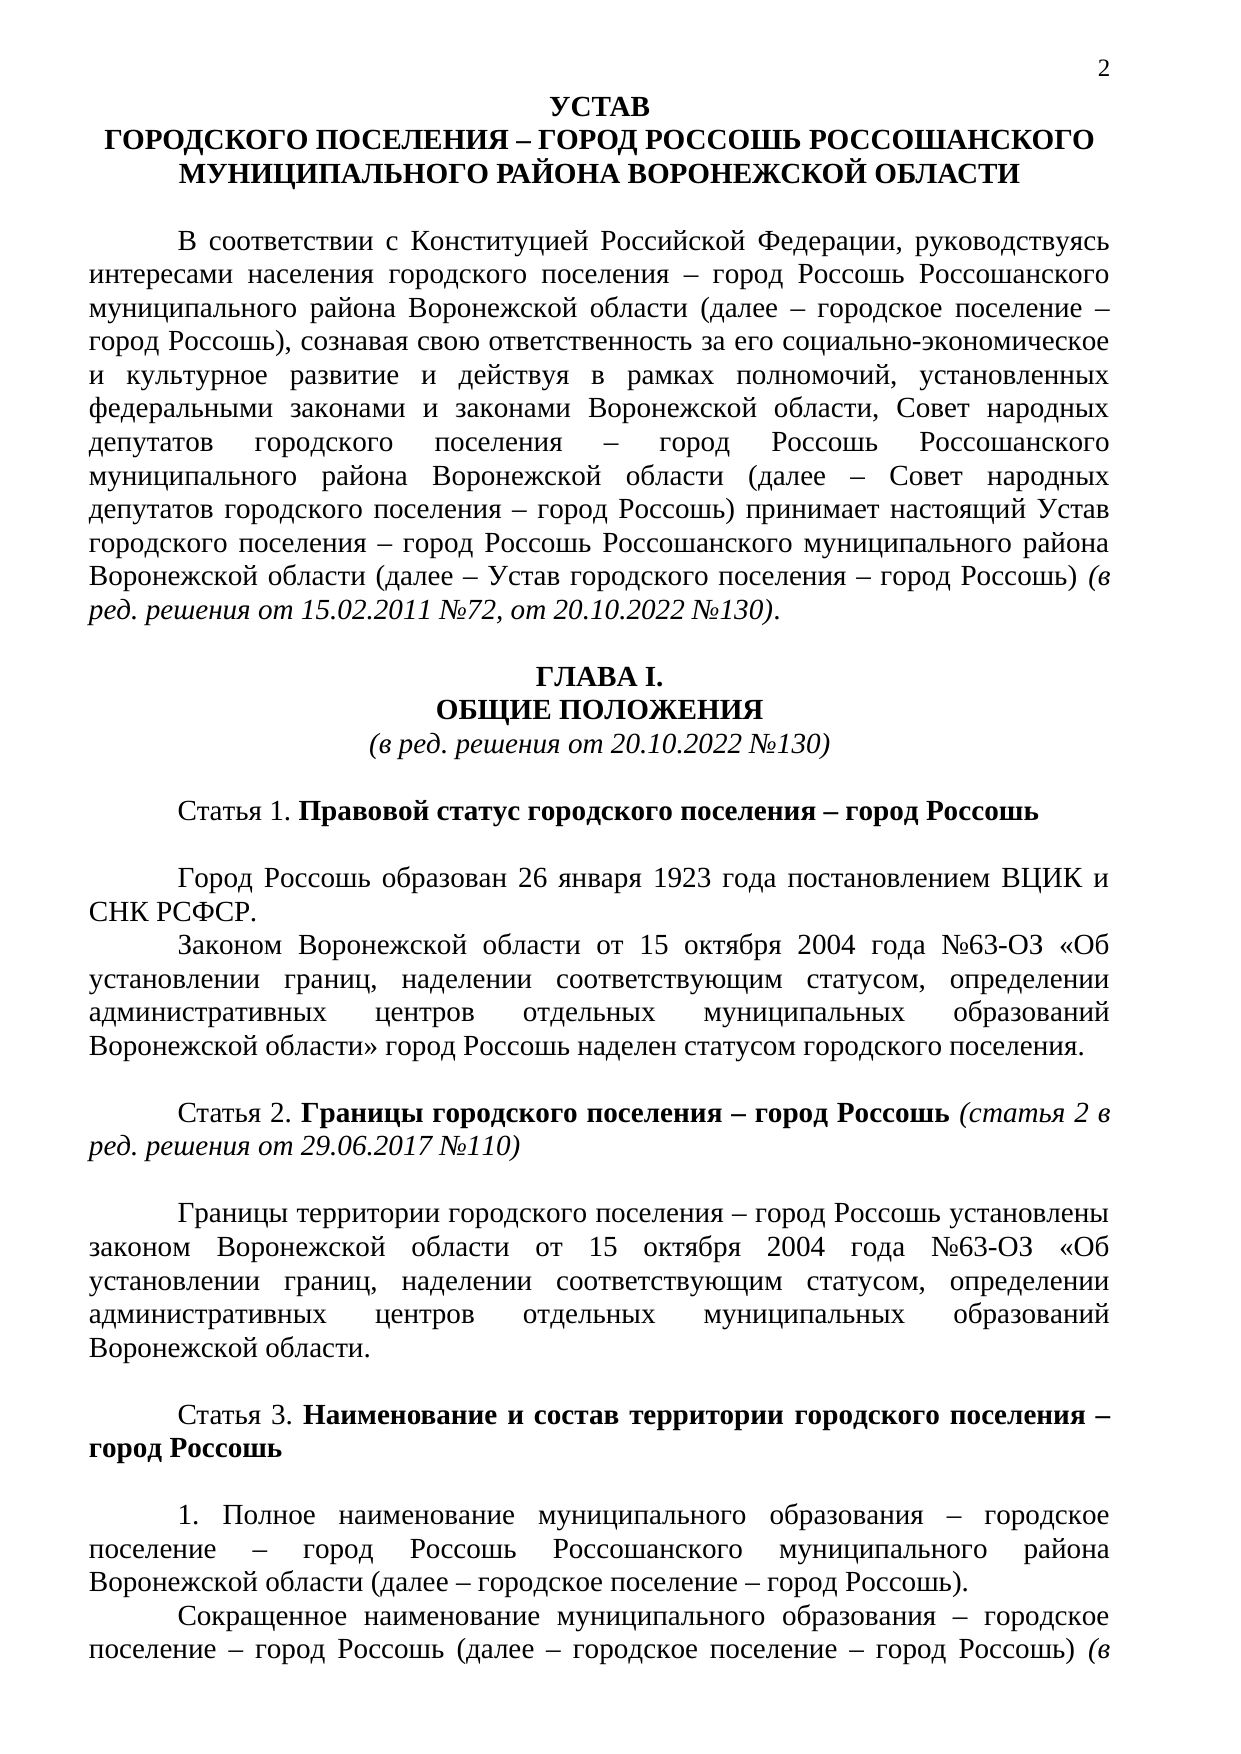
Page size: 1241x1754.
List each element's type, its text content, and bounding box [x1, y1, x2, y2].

text Статья 3. Наименование и состав территории городского поселения – город Россошь [89, 1397, 1110, 1464]
text В соответствии с Конституцией Российской Федерации, руководствуясь интересами населения городского поселения – город Россошь Россошанского муниципального района Воронежской области (далее – городское поселение –город Россошь), сознавая свою ответственность за его социально-экономическое и культурное развитие и действуя в рамках полномочий, установленных федеральными законами и законами Воронежской области, Совет народных депутатов городского поселения – город Россошь Россошанского муниципального района Воронежской области (далее – Совет народных депутатов городского поселения – город Россошь) принимает настоящий Устав городского поселения – город Россошь Россошанского муниципального района Воронежской области (далее – Устав городского поселения – город Россошь) (в ред. решения от 15.02.2011 №72, от 20.10.2022 №130). [89, 223, 1110, 625]
text Законом Воронежской области от 15 октября 2004 года №63-ОЗ «Об установлении границ, наделении соответствующим статусом, определении административных центров отдельных муниципальных образований Воронежской области» город Россошь наделен статусом городского поселения. [89, 927, 1110, 1061]
text 1. Полное наименование муниципального образования – городское поселение – город Россошь Россошанского муниципального района Воронежской области (далее – городское поселение – город Россошь). [89, 1497, 1110, 1598]
text Границы территории городского поселения – город Россошь установлены законом Воронежской области от 15 октября 2004 года №63-ОЗ «Об установлении границ, наделении соответствующим статусом, определении административных центров отдельных муниципальных образований Воронежской области. [89, 1196, 1110, 1363]
text УСТАВ [89, 89, 1110, 122]
text Статья 1. Правовой статус городского поселения – город Россошь [89, 793, 1110, 827]
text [89, 1598, 1110, 1665]
text ОБЩИЕ ПОЛОЖЕНИЯ [89, 692, 1110, 726]
text ГЛАВА I. [89, 659, 1110, 692]
text Город Россошь образован 26 января 1923 года постановлением ВЦИК и СНК РСФСР. [89, 860, 1110, 927]
text Статья 2. Границы городского поселения – город Россошь (статья 2 в ред. решения от 29.06.2017 №110) [89, 1095, 1110, 1162]
text (в ред. решения от 20.10.2022 №130) [89, 726, 1110, 759]
title ГОРОДСКОГО ПОСЕЛЕНИЯ – ГОРОД РОССОШЬ РОССОШАНСКОГО МУНИЦИПАЛЬНОГО РАЙОНА ВОРОНЕЖСКОЙ ОБЛАСТИ [89, 122, 1110, 189]
